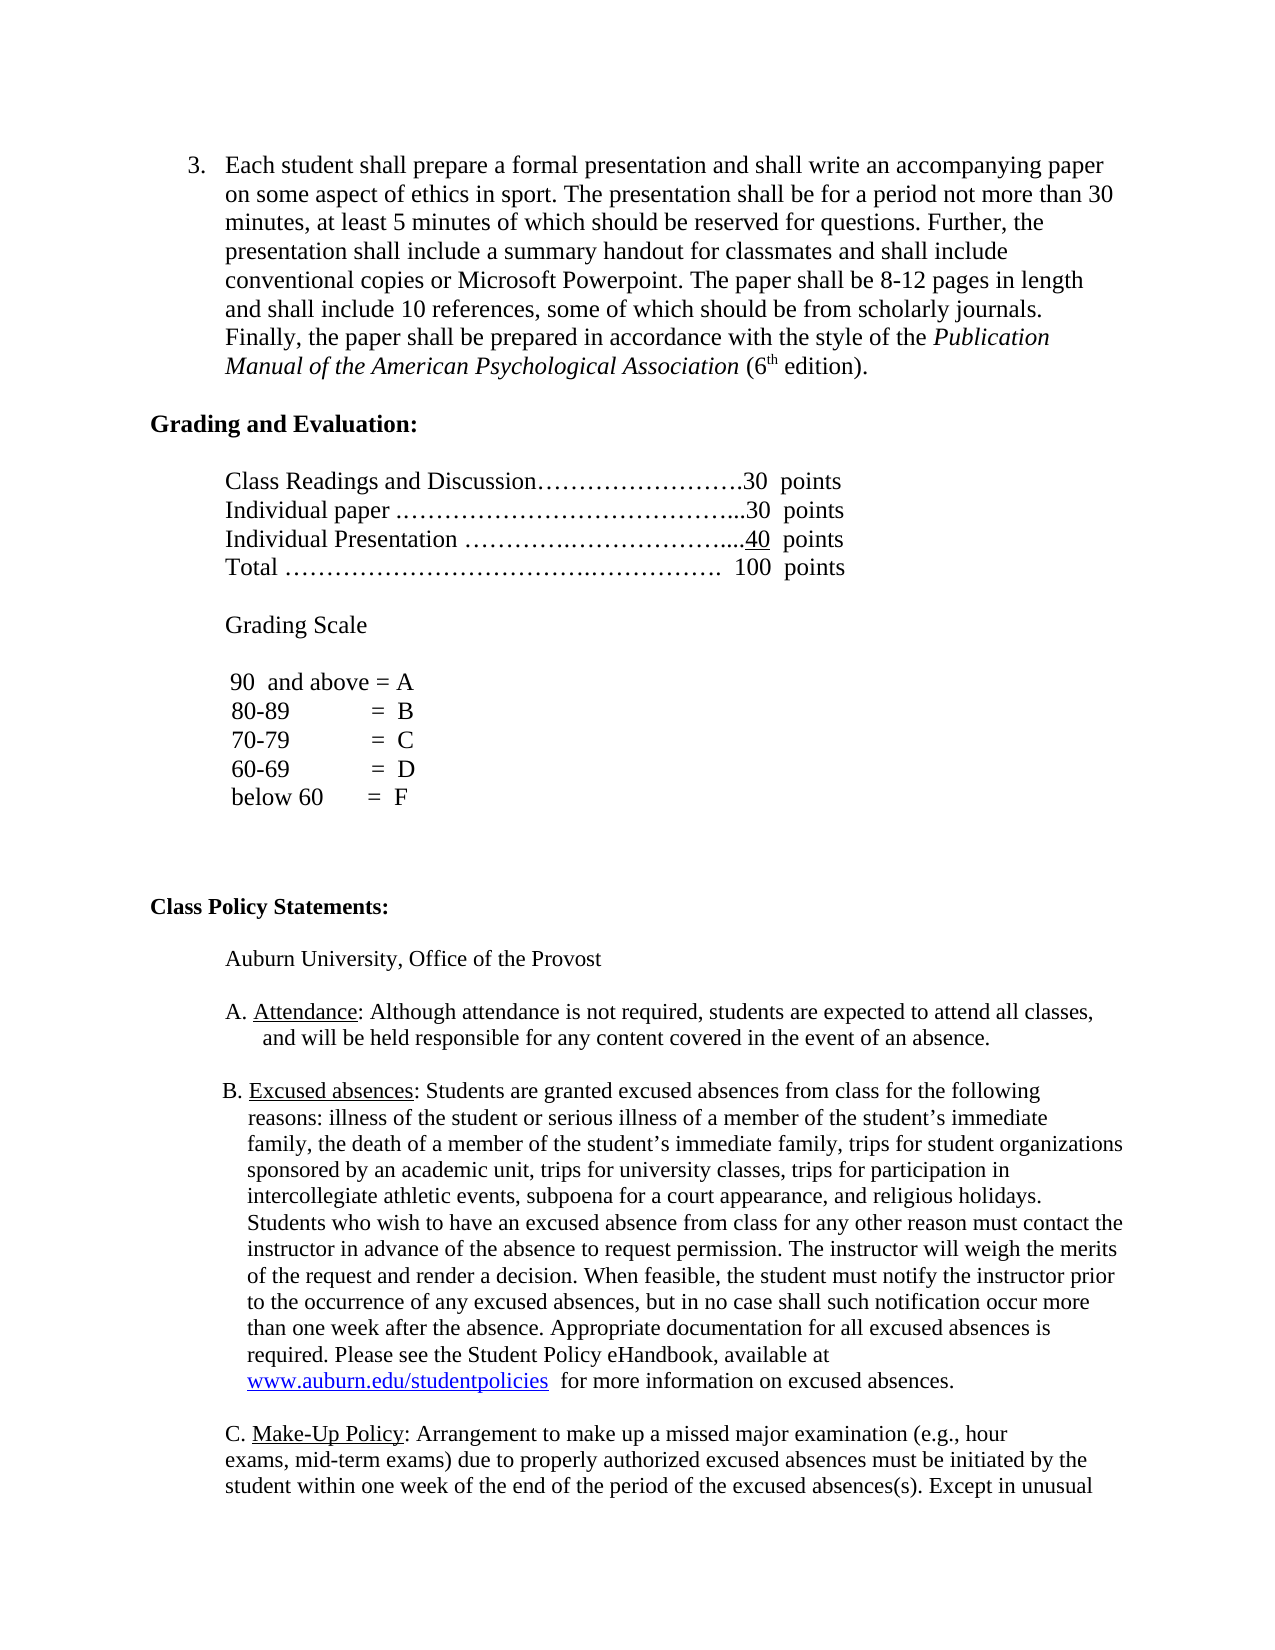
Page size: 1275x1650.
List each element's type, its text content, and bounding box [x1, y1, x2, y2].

text 70-79 = C [150, 725, 1125, 754]
text 80-89 = B [150, 696, 1125, 725]
text below 60 = F [225, 782, 1125, 811]
text Individual paper .…………………………………...30 points [150, 495, 1125, 524]
text Class Policy Statements: [150, 893, 1125, 919]
text A. Attendance: Although attendance is not required, students are expected to attend all classes, and will be held responsible for any content covered in the event of an absence. [225, 998, 1125, 1051]
text family, the death of a member of the student’s immediate family, trips for student organizations sponsored by an academic unit, trips for university classes, trips for participation in intercollegiate athletic events, subpoena for a court appearance, and religious holidays. Students who wish to have an excused absence from class for any other reason must contact the instructor in advance of the absence to request permission. The instructor will weigh the merits of the request and render a decision. When feasible, the student must notify the instructor prior to the occurrence of any excused absences, but in no case shall such notification occur more than one week after the absence. Appropriate documentation for all excused absences is required. Please see the Student Policy eHandbook, available at www.auburn.edu/studentpolicies for more information on excused absences. [247, 1130, 1125, 1393]
text B. Excused absences: Students are granted excused absences from class for the following [150, 1077, 1125, 1103]
text Individual Presentation ………….………………....40 points [150, 524, 1125, 552]
list and above = A [230, 667, 1125, 696]
text Total ……………………………….……………. 100 points [150, 552, 1125, 581]
text C. Make-Up Policy: Arrangement to make up a missed major examination (e.g., hour [150, 1420, 1125, 1446]
text 60-69 = D [225, 754, 1125, 782]
text Auburn University, Office of the Provost [150, 945, 1125, 972]
text Class Readings and Discussion…………………….30 points [150, 466, 1125, 495]
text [225, 1446, 1125, 1499]
text Grading and Evaluation: [150, 409, 1125, 437]
list Each student shall prepare a formal presentation and shall write an accompanying paper on some aspect of ethics in sport. The presentation shall be for a period not more than 30 minutes, at least 5 minutes of which should be reserved for questions. Further, the presentation shall include a summary handout for classmates and shall include conventional copies or Microsoft Powerpoint. The paper shall be 8-12 pages in length and shall include 10 references, some of which should be from scholarly journals. Finally, the paper shall be prepared in accordance with the style of the Publication Manual of the American Psychological Association (6th edition). [187, 150, 1125, 380]
text reasons: illness of the student or serious illness of a member of the student’s immediate [150, 1103, 1125, 1130]
text Grading Scale [150, 610, 1125, 639]
